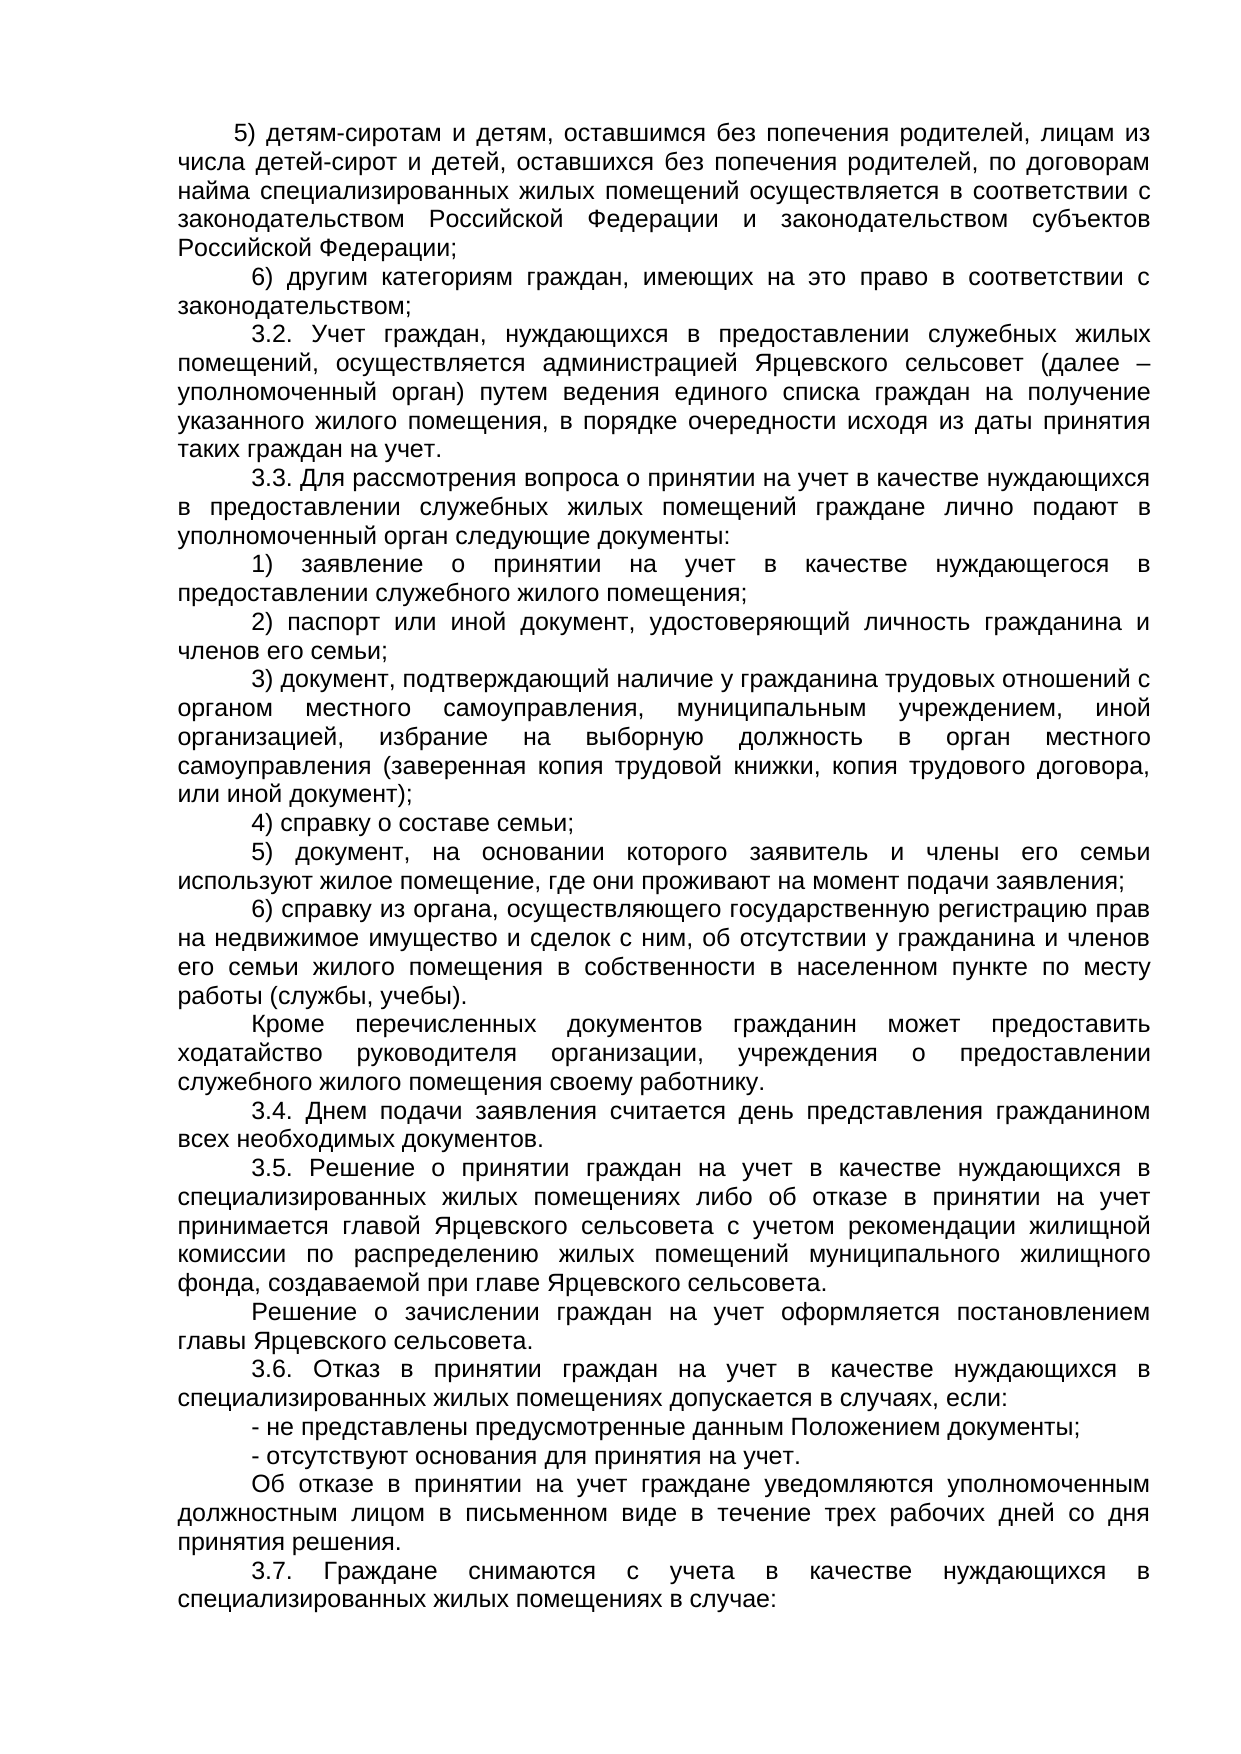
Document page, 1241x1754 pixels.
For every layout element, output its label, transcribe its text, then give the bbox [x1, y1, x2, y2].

text 3.6. Отказ в принятии граждан на учет в качестве нуждающихся в специализированных жилых помещениях допускается в случаях, если: [177, 1354, 1152, 1412]
text Решение о зачислении граждан на учет оформляется постановлением главы Ярцевского сельсовета. [177, 1297, 1152, 1354]
text Кроме перечисленных документов гражданин может предоставить ходатайство руководителя организации, учреждения о предоставлении служебного жилого помещения своему работнику. [177, 1009, 1152, 1096]
text 4) справку о составе семьи; [177, 808, 1152, 837]
text 1) заявление о принятии на учет в качестве нуждающегося в предоставлении служебного жилого помещения; [177, 549, 1152, 607]
text 3.7. Граждане снимаются с учета в качестве нуждающихся в специализированных жилых помещениях в случае: [177, 1556, 1152, 1613]
text 5) детям-сиротам и детям, оставшимся без попечения родителей, лицам из числа детей-сирот и детей, оставшихся без попечения родителей, по договорам найма специализированных жилых помещений осуществляется в соответствии с законодательством Российской Федерации и законодательством субъектов Российской Федерации; [177, 118, 1152, 262]
text 2) паспорт или иной документ, удостоверяющий личность гражданина и членов его семьи; [177, 607, 1152, 664]
text - не представлены предусмотренные данным Положением документы; [177, 1412, 1152, 1441]
text - отсутствуют основания для принятия на учет. [177, 1441, 1152, 1469]
text 6) справку из органа, осуществляющего государственную регистрацию прав на недвижимое имущество и сделок с ним, об отсутствии у гражданина и членов его семьи жилого помещения в собственности в населенном пункте по месту работы (службы, учебы). [177, 894, 1152, 1009]
text Об отказе в принятии на учет граждане уведомляются уполномоченным должностным лицом в письменном виде в течение трех рабочих дней со дня принятия решения. [177, 1469, 1152, 1556]
text 3.2. Учет граждан, нуждающихся в предоставлении служебных жилых помещений, осуществляется администрацией Ярцевского сельсовет (далее – уполномоченный орган) путем ведения единого списка граждан на получение указанного жилого помещения, в порядке очередности исходя из даты принятия таких граждан на учет. [177, 319, 1152, 463]
text 3.3. Для рассмотрения вопроса о принятии на учет в качестве нуждающихся в предоставлении служебных жилых помещений граждане лично подают в уполномоченный орган следующие документы: [177, 463, 1152, 549]
text 6) другим категориям граждан, имеющих на это право в соответствии с законодательством; [177, 262, 1152, 319]
text 3.4. Днем подачи заявления считается день представления гражданином всех необходимых документов. [177, 1096, 1152, 1153]
text 3) документ, подтверждающий наличие у гражданина трудовых отношений с органом местного самоуправления, муниципальным учреждением, иной организацией, избрание на выборную должность в орган местного самоуправления (заверенная копия трудовой книжки, копия трудового договора, или иной документ); [177, 664, 1152, 808]
text 3.5. Решение о принятии граждан на учет в качестве нуждающихся в специализированных жилых помещениях либо об отказе в принятии на учет принимается главой Ярцевского сельсовета с учетом рекомендации жилищной комиссии по распределению жилых помещений муниципального жилищного фонда, создаваемой при главе Ярцевского сельсовета. [177, 1153, 1152, 1297]
text 5) документ, на основании которого заявитель и члены его семьи используют жилое помещение, где они проживают на момент подачи заявления; [177, 837, 1152, 894]
